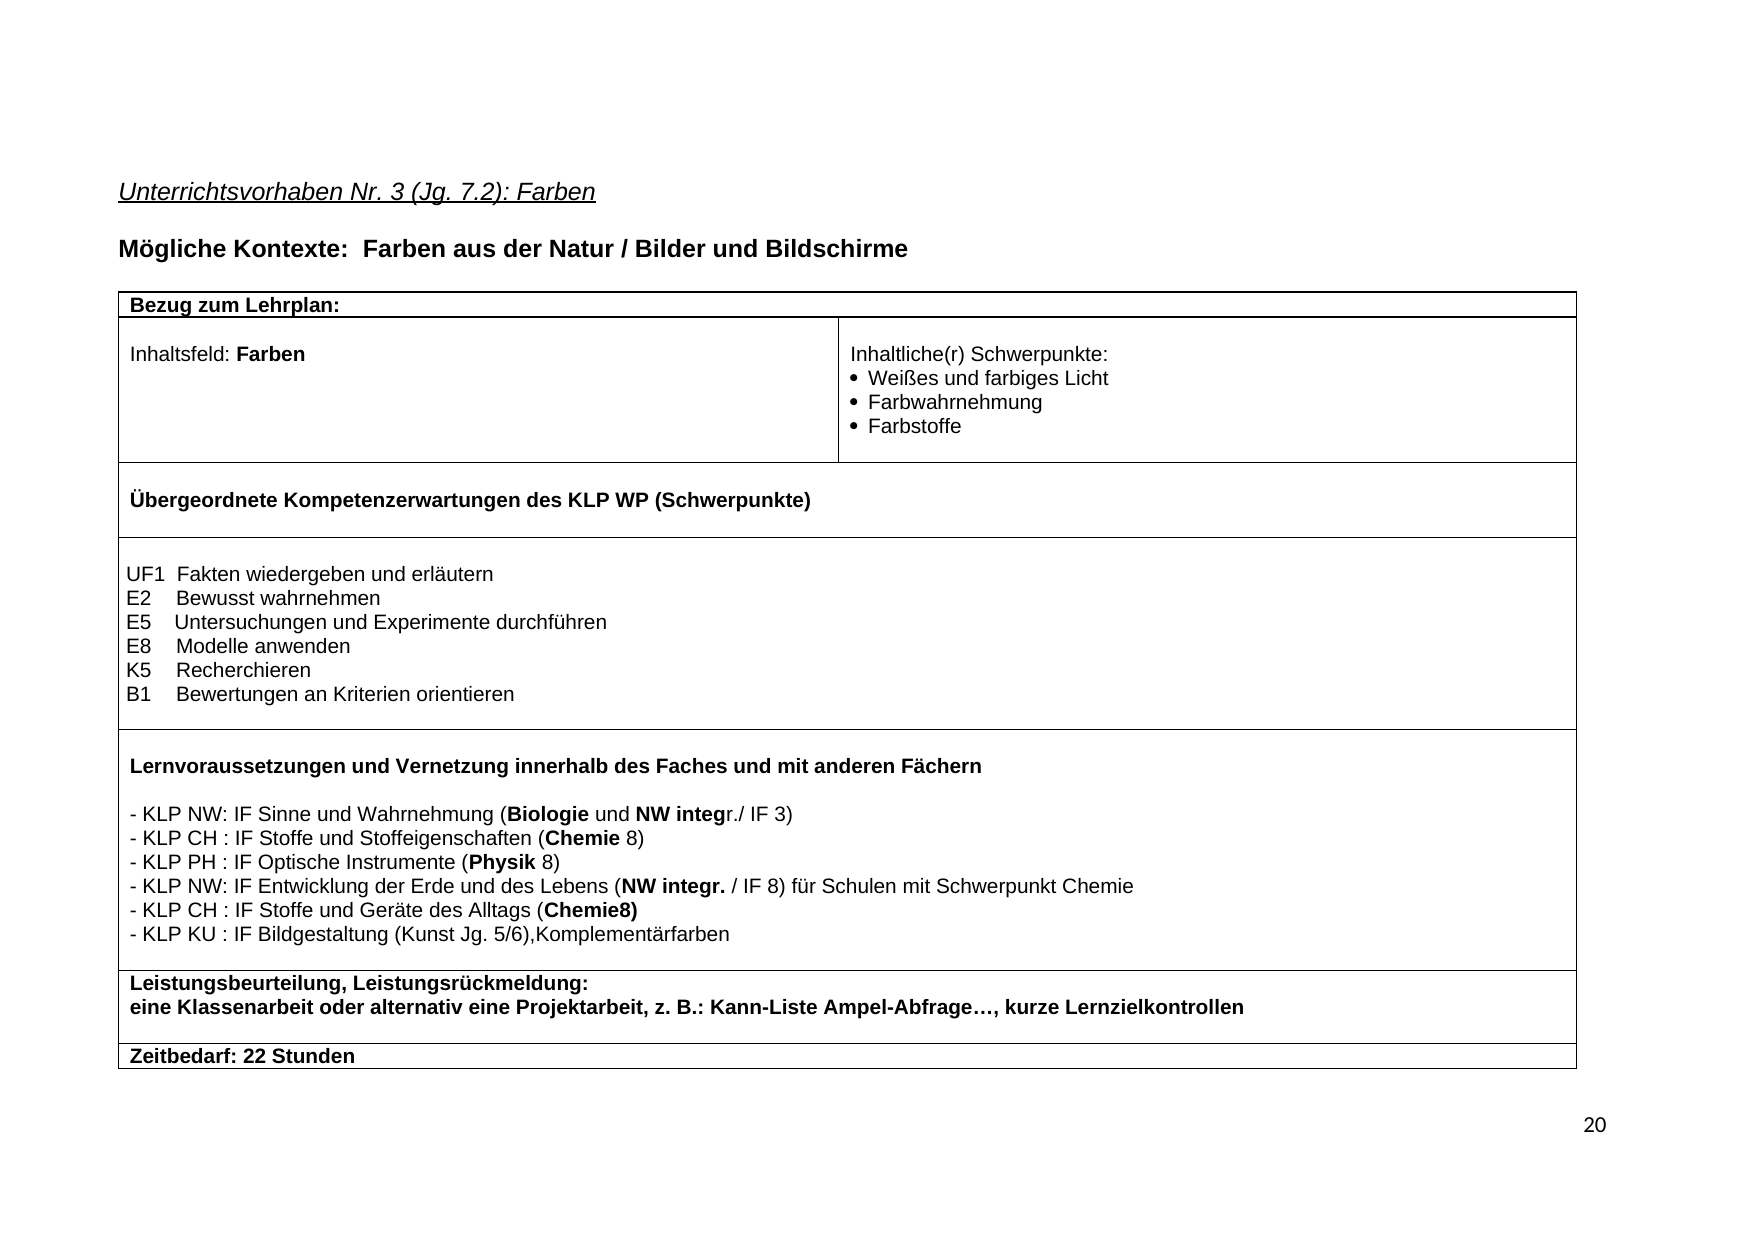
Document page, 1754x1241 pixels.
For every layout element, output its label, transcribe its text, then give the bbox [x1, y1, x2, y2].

table_cell Inhaltsfeld: Farben [119, 318, 838, 462]
table_header Bezug zum Lehrplan: [119, 293, 1576, 316]
table_cell Zeitbedarf: 22 Stunden [119, 1044, 1576, 1068]
table_cell Lernvoraussetzungen und Vernetzung innerhalb des Faches und mit anderen Fächern - KLP NW: IF Sinne und Wahrnehmung (Biologie und NW integr./ IF 3) - KLP CH : IF Stoffe und Stoffeigenschaften (Chemie 8) - KLP PH : IF Optische Instrumente (Physik 8) - KLP NW: IF Entwicklung der Erde und des Lebens (NW integr. / IF 8) für Schulen mit Schwerpunkt Chemie - KLP CH : IF Stoffe und Geräte des Alltags (Chemie8) - KLP KU : IF Bildgestaltung (Kunst Jg. 5/6),Komplementärfarben [119, 730, 1576, 970]
text Unterrichtsvorhaben Nr. 3 (Jg. 7.2): Farben [118, 176, 1606, 205]
table_cell Inhaltliche(r) Schwerpunkte: Weißes und farbiges Licht Farbwahrnehmung Farbstoffe [839, 318, 1576, 462]
table_cell Übergeordnete Kompetenzerwartungen des KLP WP (Schwerpunkte) [119, 463, 1576, 537]
table_cell Leistungsbeurteilung, Leistungsrückmeldung: eine Klassenarbeit oder alternativ eine Projektarbeit, z. B.: Kann-Liste Ampel-Abfrage…, kurze Lernzielkontrollen [119, 971, 1576, 1043]
table_cell UF1 Fakten wiedergeben und erläutern E2 Bewusst wahrnehmen E5 Untersuchungen und Experimente durchführen E8 Modelle anwenden K5 Recherchieren B1 Bewertungen an Kriterien orientieren [119, 538, 1576, 729]
text Mögliche Kontexte: Farben aus der Natur / Bilder und Bildschirme [118, 234, 1606, 263]
